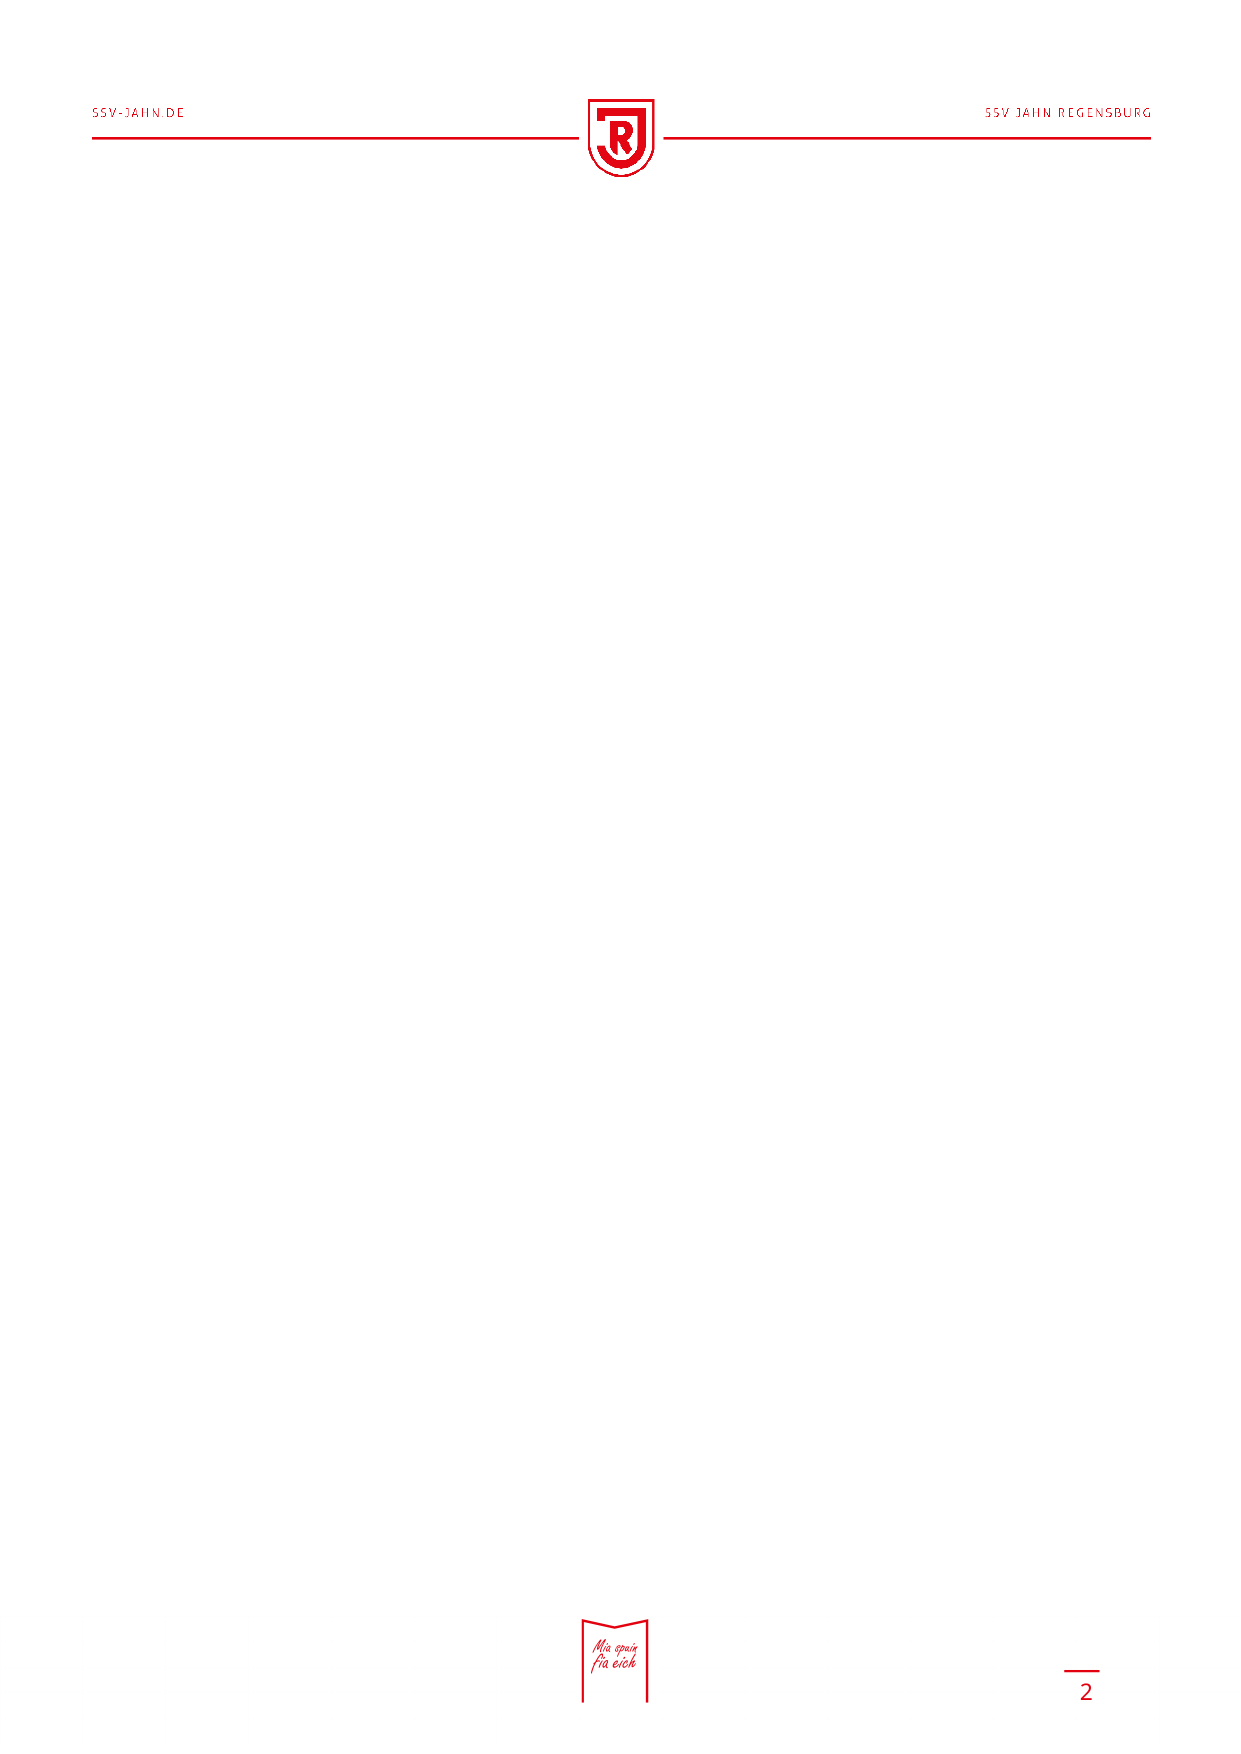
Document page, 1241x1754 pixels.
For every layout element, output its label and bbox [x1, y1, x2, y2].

picture [1, 0, 1241, 179]
picture [0, 1616, 1241, 1744]
